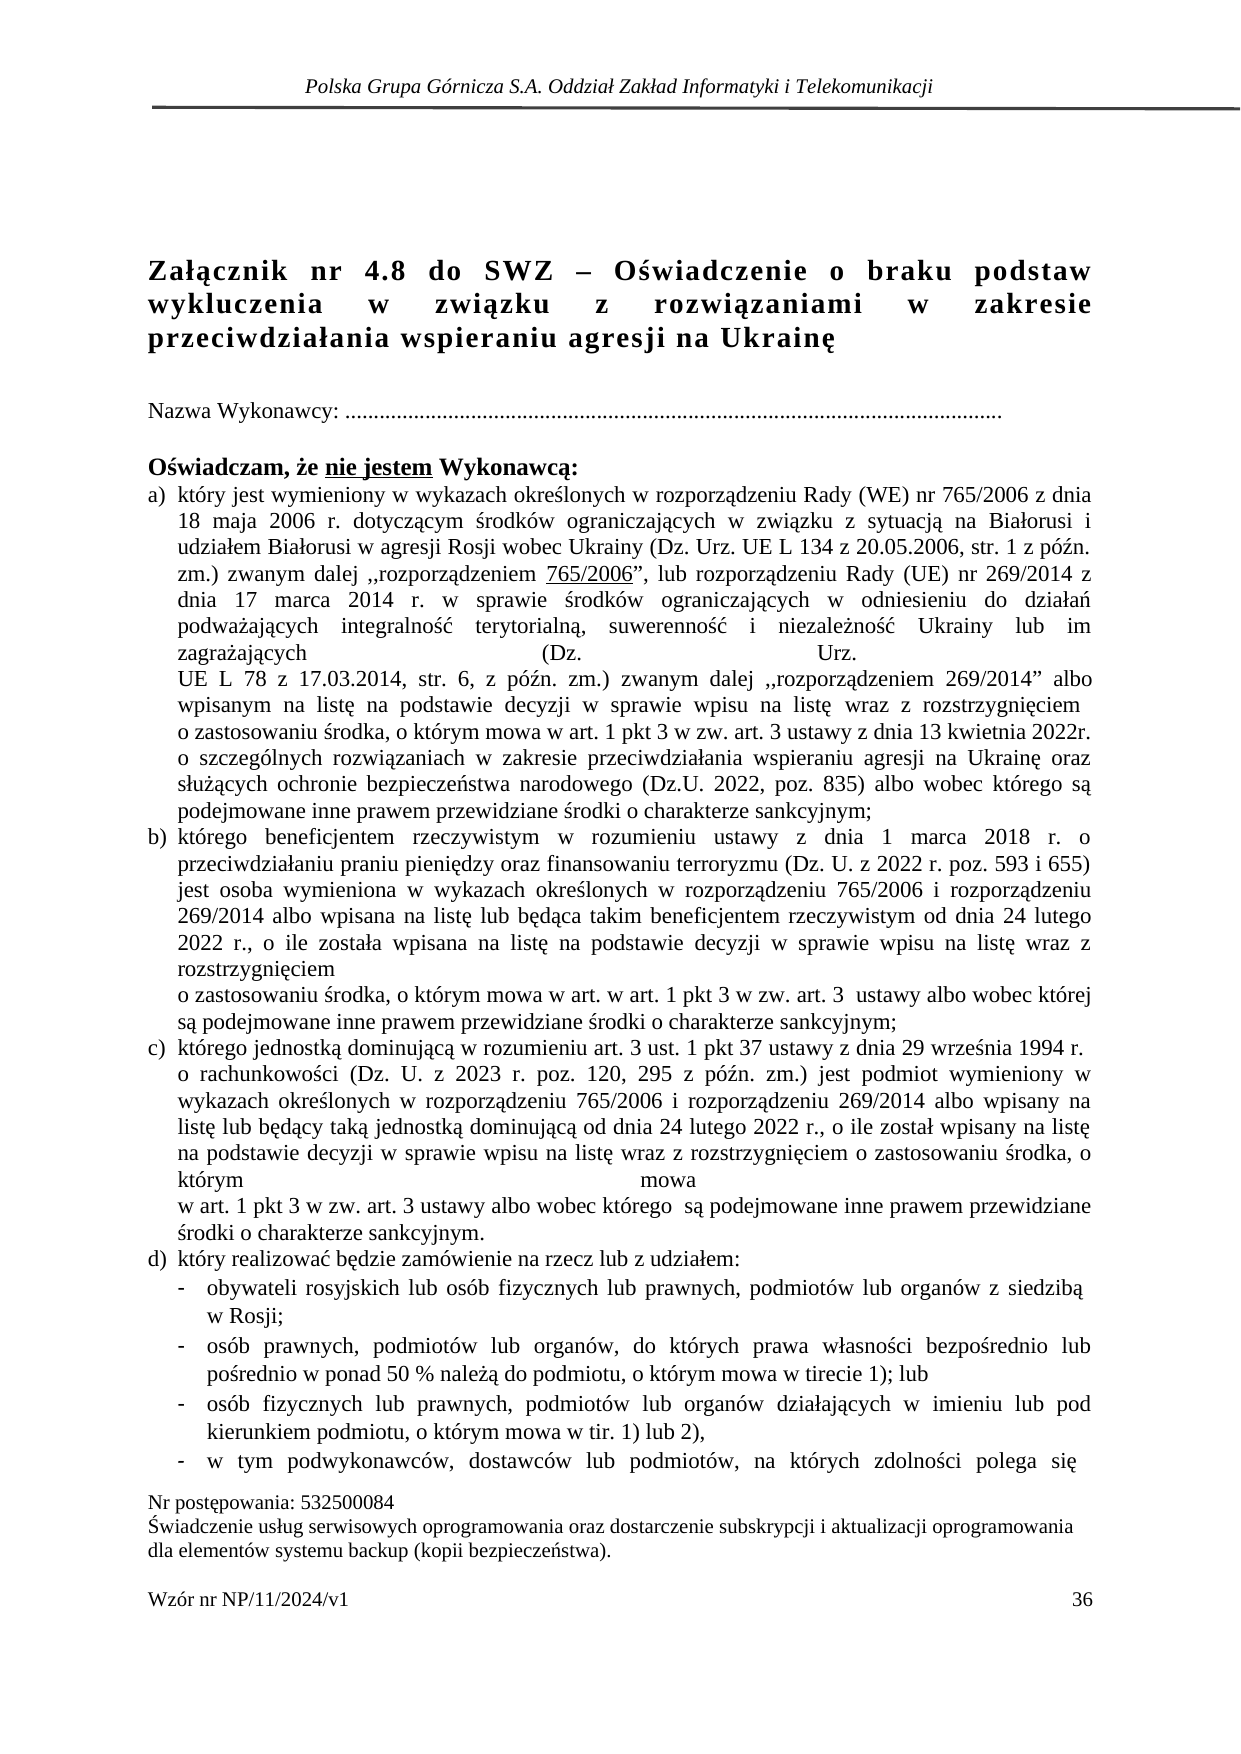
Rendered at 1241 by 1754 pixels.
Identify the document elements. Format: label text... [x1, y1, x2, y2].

list który realizować będzie zamówienie na rzecz lub z udziałem: [148, 1245, 1093, 1271]
list osób prawnych, podmiotów lub organów, do których prawa własności bezpośrednio lub pośrednio w ponad 50 % należą do podmiotu, o którym mowa w tirecie 1); lub [177, 1329, 1093, 1386]
text Nazwa Wykonawcy: ................................................................................................................... [148, 397, 1093, 423]
list który jest wymieniony w wykazach określonych w rozporządzeniu Rady (WE) nr 765/2006 z dnia 18 maja 2006 r. dotyczącym środków ograniczających w związku z sytuacją na Białorusi i udziałem Białorusi w agresji Rosji wobec Ukrainy (Dz. Urz. UE L 134 z 20.05.2006, str. 1 z późn. zm.) zwanym dalej ,,rozporządzeniem 765/2006”, lub rozporządzeniu Rady (UE) nr 269/2014 z dnia 17 marca 2014 r. w sprawie środków ograniczających w odniesieniu do działań podważających integralność terytorialną, suwerenność i niezależność Ukrainy lub im zagrażających (Dz. Urz. UE L 78 z 17.03.2014, str. 6, z późn. zm.) zwanym dalej ,,rozporządzeniem 269/2014” albo wpisanym na listę na podstawie decyzji w sprawie wpisu na listę wraz z rozstrzygnięciem o zastosowaniu środka, o którym mowa w art. 1 pkt 3 w zw. art. 3 ustawy z dnia 13 kwietnia 2022r. o szczególnych rozwiązaniach w zakresie przeciwdziałania wspieraniu agresji na Ukrainę oraz służących ochronie bezpieczeństwa narodowego (Dz.U. 2022, poz. 835) albo wobec którego są podejmowane inne prawem przewidziane środki o charakterze sankcyjnym; [148, 481, 1093, 823]
list osób fizycznych lub prawnych, podmiotów lub organów działających w imieniu lub pod kierunkiem podmiotu, o którym mowa w tir. 1) lub 2), [177, 1386, 1093, 1444]
list obywateli rosyjskich lub osób fizycznych lub prawnych, podmiotów lub organów z siedzibą w Rosji; [177, 1271, 1093, 1329]
list którego jednostką dominującą w rozumieniu art. 3 ust. 1 pkt 37 ustawy z dnia 29 września 1994 r. o rachunkowości (Dz. U. z 2023 r. poz. 120, 295 z późn. zm.) jest podmiot wymieniony w wykazach określonych w rozporządzeniu 765/2006 i rozporządzeniu 269/2014 albo wpisany na listę lub będący taką jednostką dominującą od dnia 24 lutego 2022 r., o ile został wpisany na listę na podstawie decyzji w sprawie wpisu na listę wraz z rozstrzygnięciem o zastosowaniu środka, o którym mowa w art. 1 pkt 3 w zw. art. 3 ustawy albo wobec którego są podejmowane inne prawem przewidziane środki o charakterze sankcyjnym. [148, 1034, 1093, 1245]
text Oświadczam, że nie jestem Wykonawcą: [148, 452, 1093, 481]
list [177, 1444, 1093, 1475]
list którego beneficjentem rzeczywistym w rozumieniu ustawy z dnia 1 marca 2018 r. o przeciwdziałaniu praniu pieniędzy oraz finansowaniu terroryzmu (Dz. U. z 2022 r. poz. 593 i 655) jest osoba wymieniona w wykazach określonych w rozporządzeniu 765/2006 i rozporządzeniu 269/2014 albo wpisana na listę lub będąca takim beneficjentem rzeczywistym od dnia 24 lutego 2022 r., o ile została wpisana na listę na podstawie decyzji w sprawie wpisu na listę wraz z rozstrzygnięciem o zastosowaniu środka, o którym mowa w art. w art. 1 pkt 3 w zw. art. 3 ustawy albo wobec której są podejmowane inne prawem przewidziane środki o charakterze sankcyjnym; [148, 823, 1093, 1034]
text Załącznik nr 4.8 do SWZ – Oświadczenie o braku podstaw wykluczenia w związku z rozwiązaniami w zakresie przeciwdziałania wspieraniu agresji na Ukrainę [148, 253, 1093, 354]
